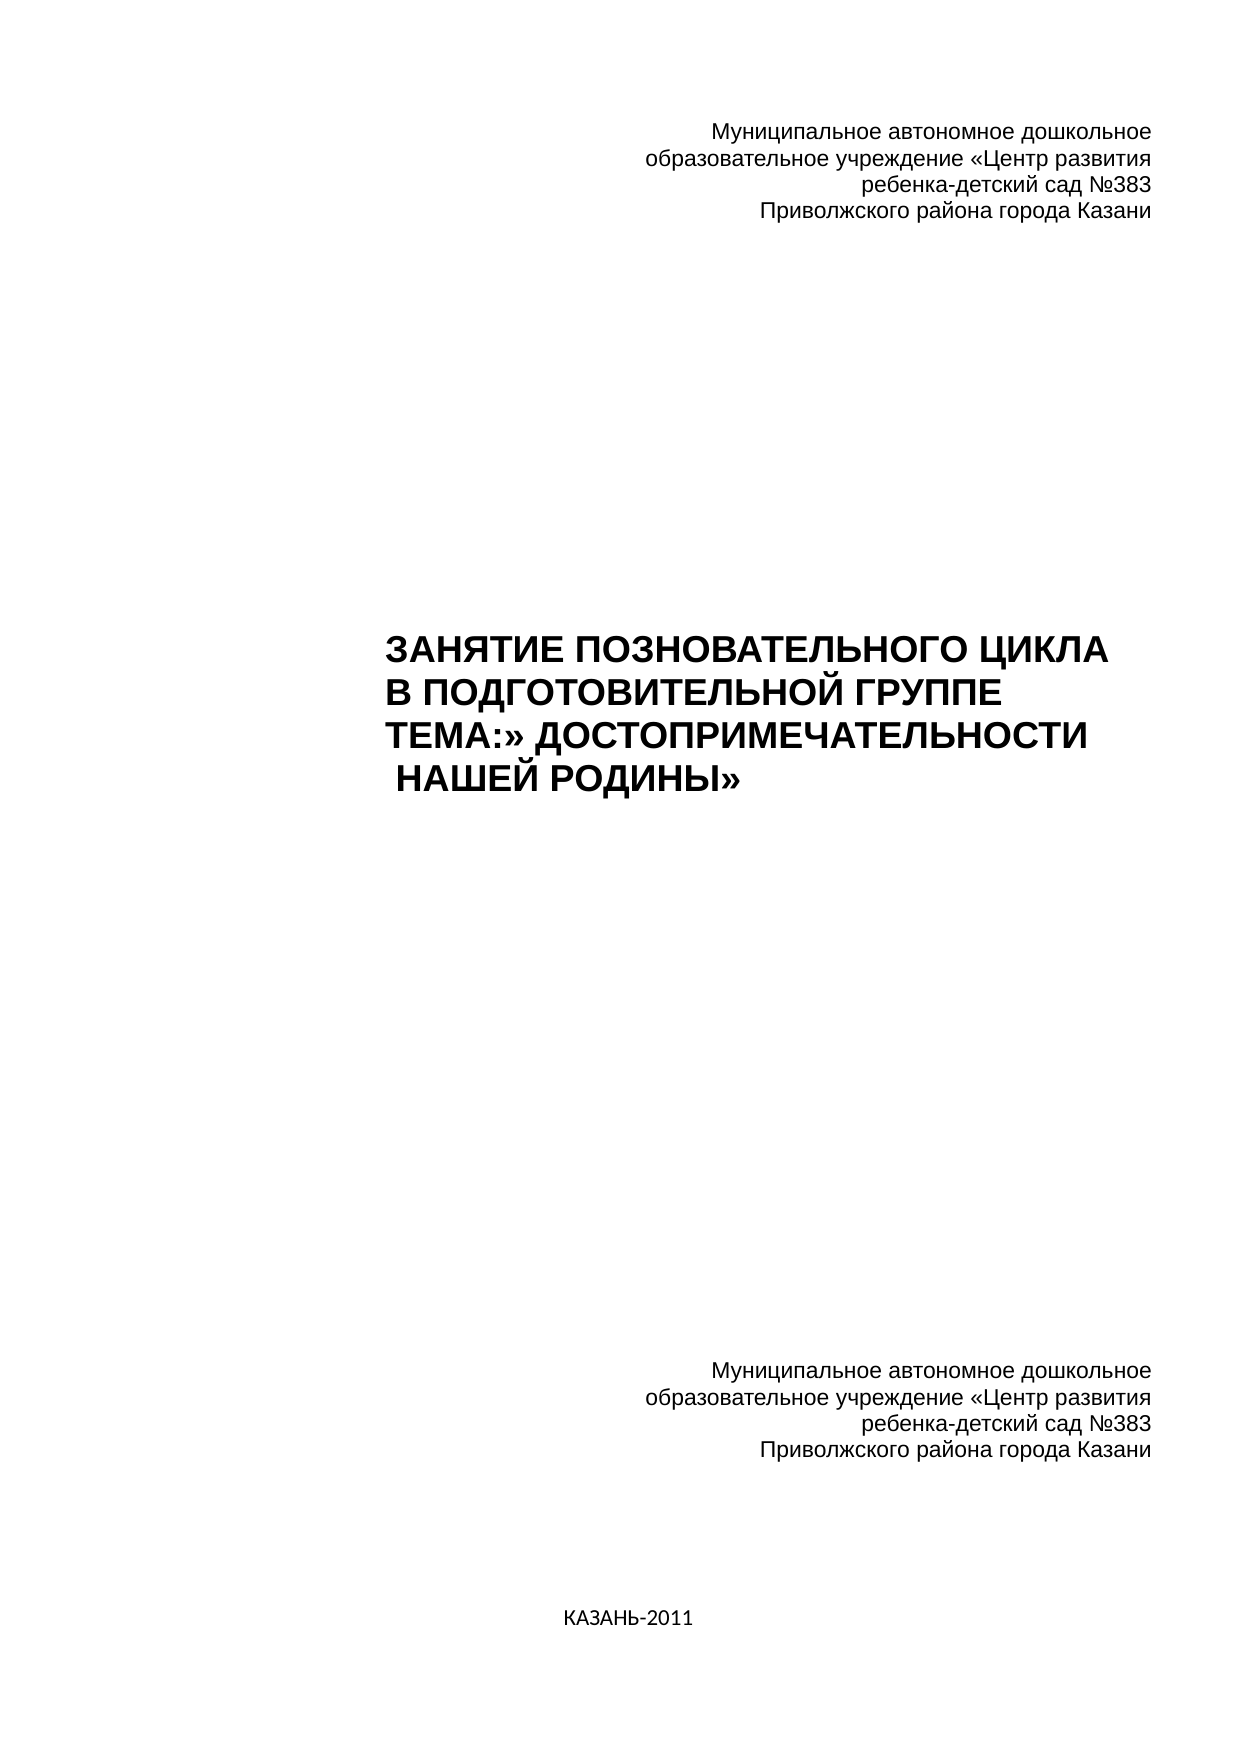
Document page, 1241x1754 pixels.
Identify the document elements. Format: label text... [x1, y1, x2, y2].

text ЗАНЯТИЕ ПОЗНОВАТЕЛЬНОГО ЦИКЛА [177, 627, 1152, 670]
text образовательное учреждение «Центр развития [177, 144, 1152, 171]
text Муниципальное автономное дошкольное [177, 1357, 1152, 1383]
text Приволжского района города Казани [177, 197, 1152, 223]
text ребенка-детский сад №383 [177, 171, 1152, 197]
text КАЗАНЬ-2011 [177, 1603, 1152, 1631]
text Приволжского района города Казани [177, 1436, 1152, 1463]
text образовательное учреждение «Центр развития [177, 1383, 1152, 1410]
text Муниципальное автономное дошкольное [177, 118, 1152, 144]
text ТЕМА:» ДОСТОПРИМЕЧАТЕЛЬНОСТИ НАШЕЙ РОДИНЫ» [177, 713, 1152, 799]
text В ПОДГОТОВИТЕЛЬНОЙ ГРУППЕ [177, 670, 1152, 713]
text ребенка-детский сад №383 [177, 1410, 1152, 1436]
